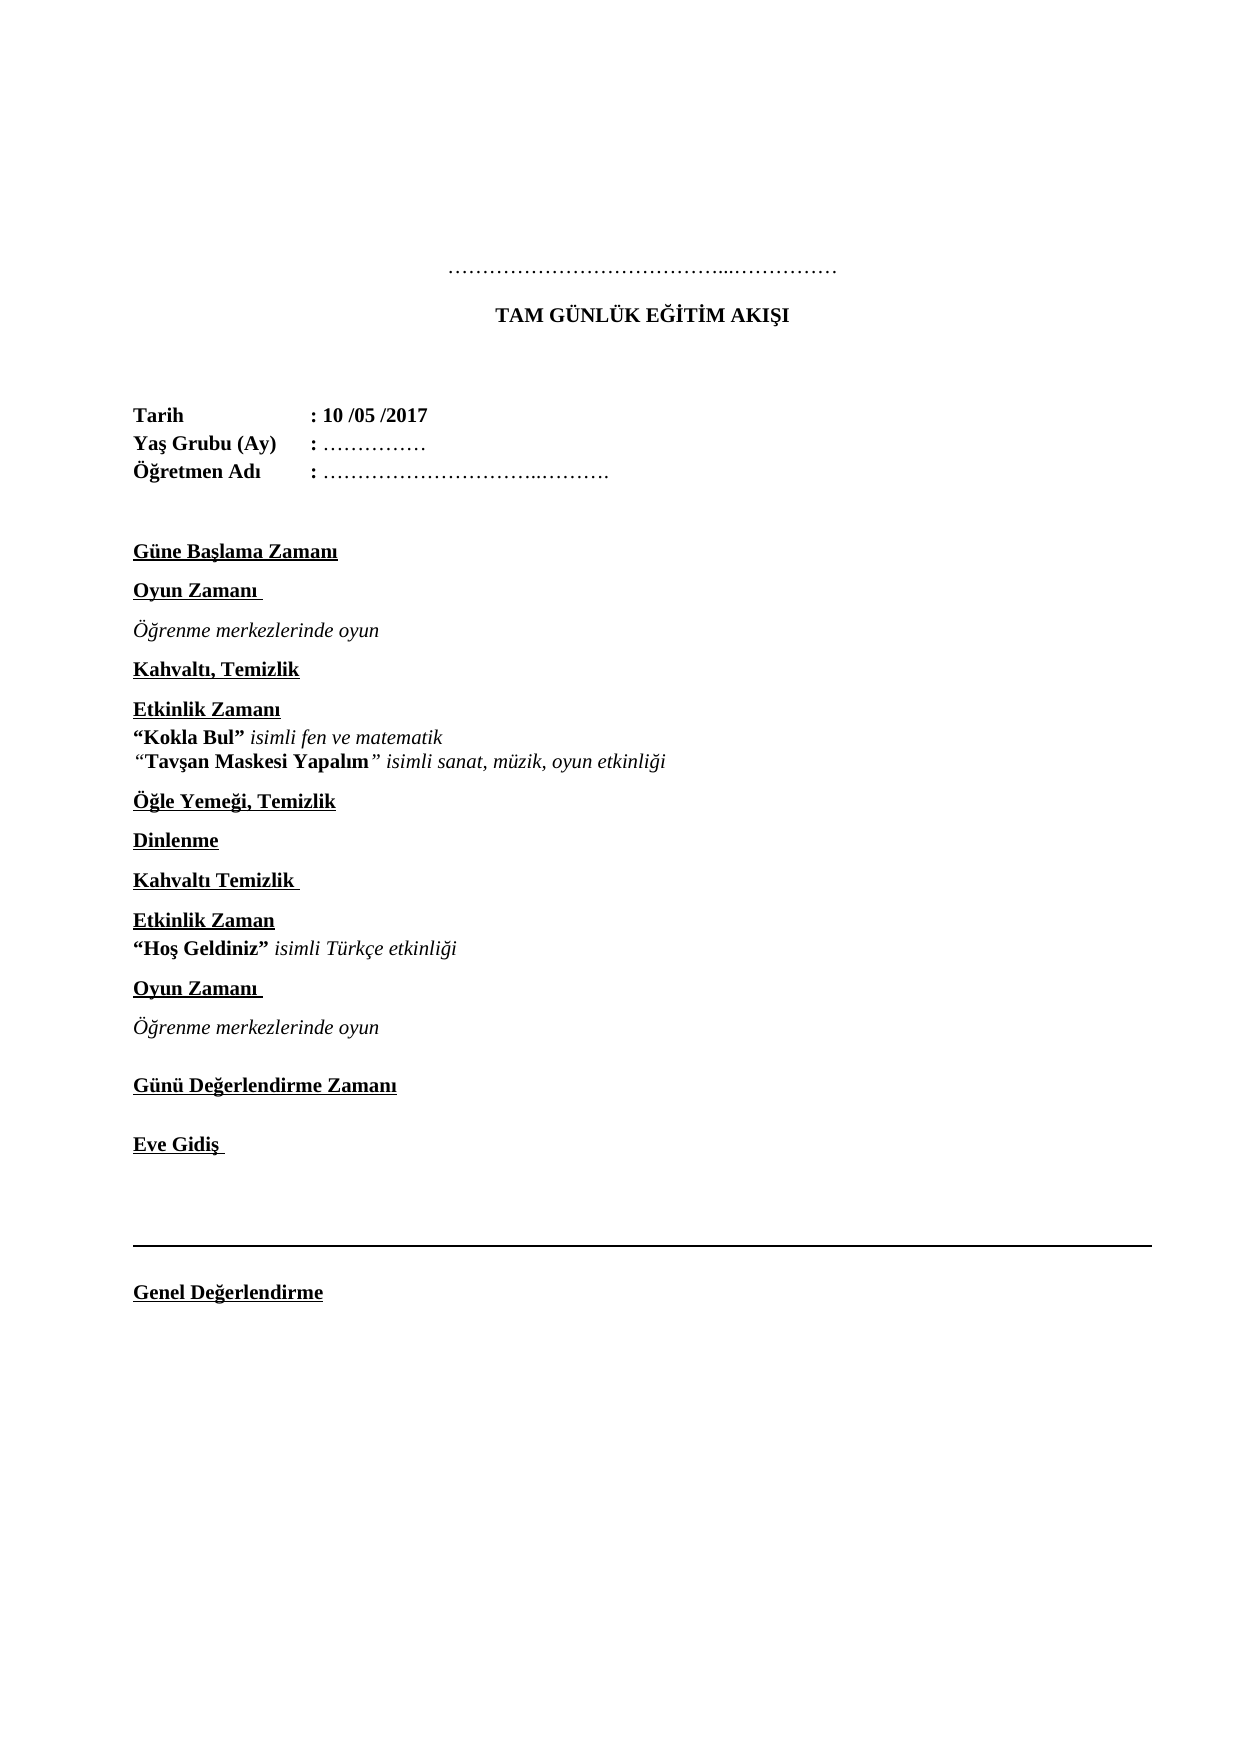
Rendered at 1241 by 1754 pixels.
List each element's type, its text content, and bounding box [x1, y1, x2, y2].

text “Kokla Bul” isimli fen ve matematik [133, 725, 1152, 749]
text Tarih : 10 /05 /2017 [133, 403, 1152, 427]
text Etkinlik Zamanı [133, 686, 1152, 721]
text Yaş Grubu (Ay) : …………… [133, 431, 1152, 455]
text TAM GÜNLÜK EĞİTİM AKIŞI [133, 303, 1152, 327]
text Etkinlik Zaman [133, 896, 1152, 932]
text Genel Değerlendirme [133, 1280, 1152, 1304]
text Öğretmen Adı : …………………………..………. [133, 459, 1152, 483]
text “Tavşan Maskesi Yapalım” isimli sanat, müzik, oyun etkinliği [133, 749, 1152, 773]
text Öğle Yemeği, Temizlik [133, 777, 1152, 813]
text Güne Başlama Zamanı [133, 527, 1152, 563]
text Kahvaltı Temizlik [133, 857, 1152, 892]
text Öğrenme merkezlerinde oyun [133, 1004, 1152, 1039]
text …………………………………...…………… [133, 254, 1152, 278]
text Oyun Zamanı [133, 964, 1152, 999]
text Eve Gidiş [133, 1131, 1152, 1156]
text Oyun Zamanı [133, 567, 1152, 602]
text Günü Değerlendirme Zamanı [133, 1072, 1152, 1097]
text Dinlenme [133, 817, 1152, 852]
text Kahvaltı, Temizlik [133, 646, 1152, 681]
text Öğrenme merkezlerinde oyun [133, 606, 1152, 642]
text “Hoş Geldiniz” isimli Türkçe etkinliği [133, 936, 1152, 960]
